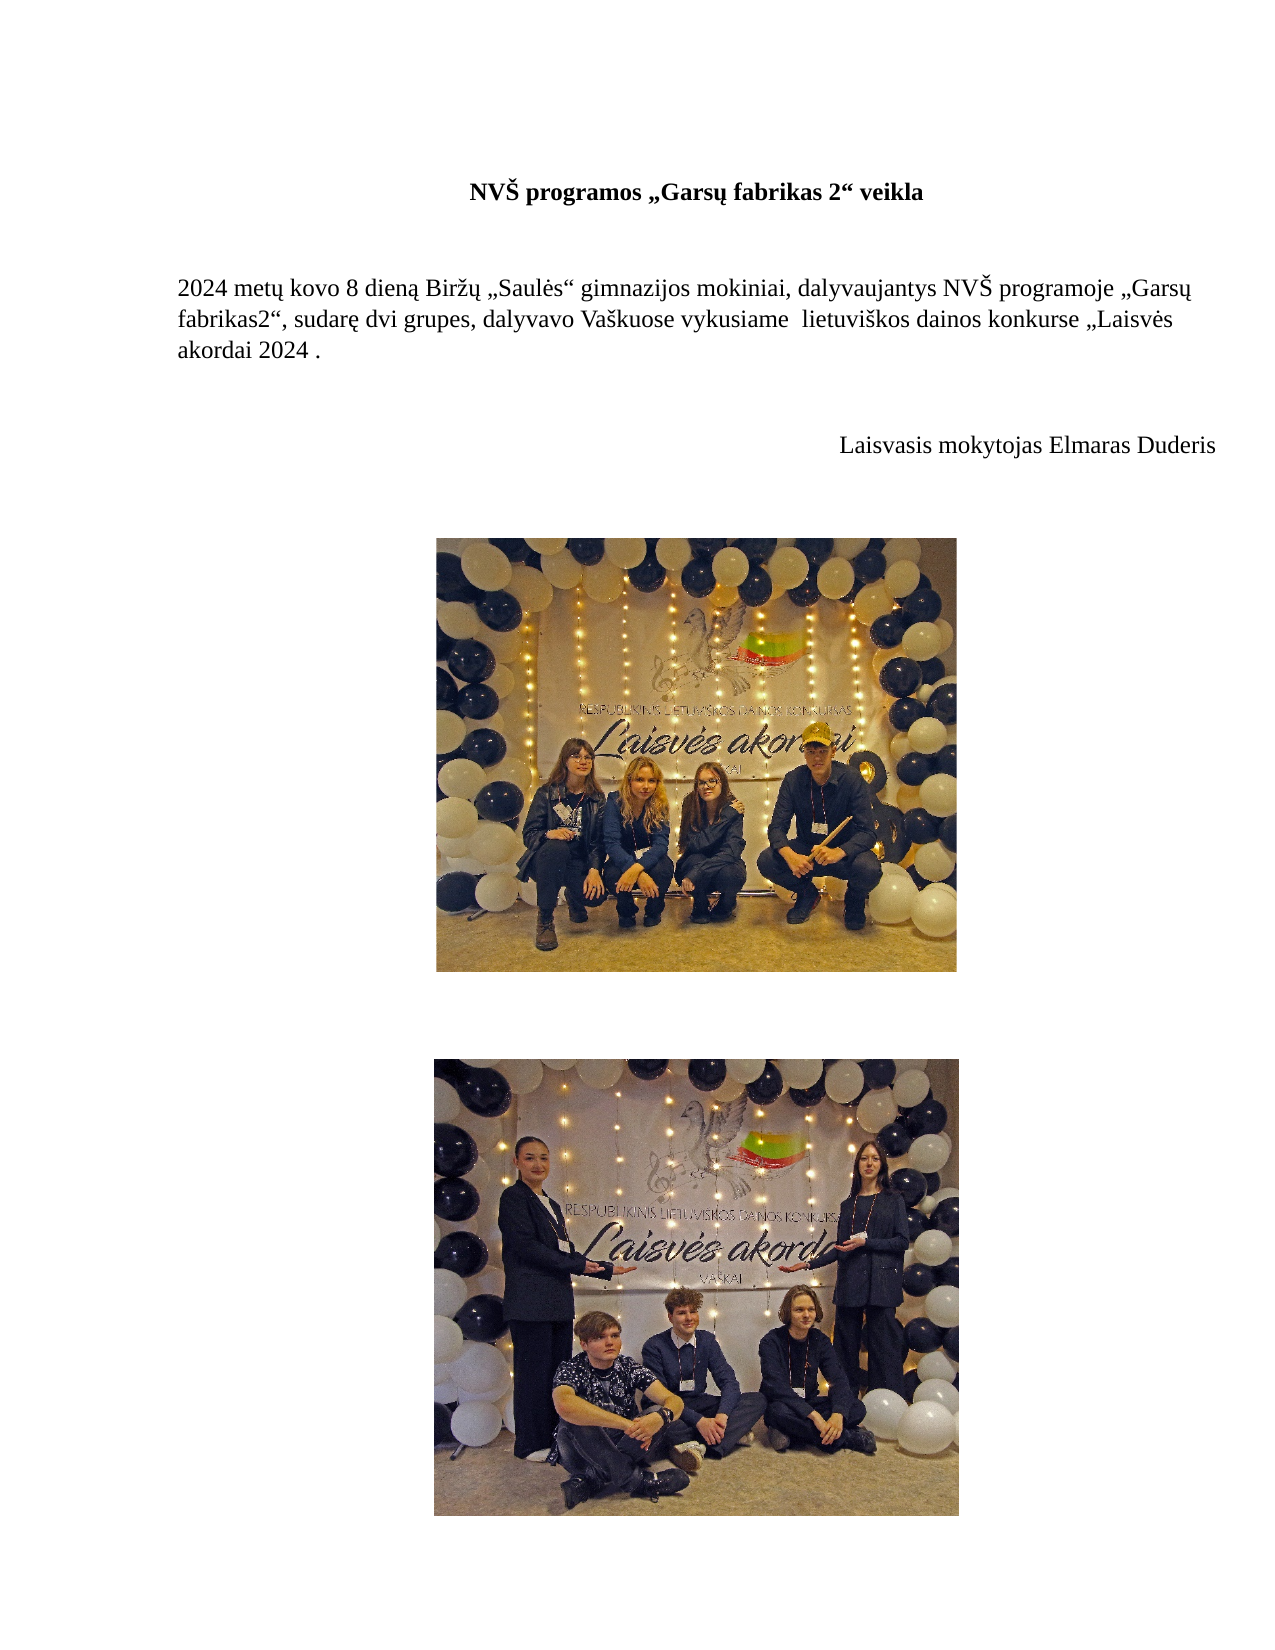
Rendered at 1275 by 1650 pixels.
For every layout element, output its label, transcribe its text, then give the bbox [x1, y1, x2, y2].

text Laisvasis mokytojas Elmaras Duderis [177, 430, 1216, 459]
picture [436, 538, 957, 972]
picture [434, 1059, 959, 1516]
text 2024 metų kovo 8 dieną Biržų „Saulės“ gimnazijos mokiniai, dalyvaujantys NVŠ programoje „Garsų fabrikas2“, sudarę dvi grupes, dalyvavo Vaškuose vykusiame lietuviškos dainos konkurse „Laisvės akordai 2024 . [177, 273, 1216, 363]
text NVŠ programos „Garsų fabrikas 2“ veikla [177, 177, 1216, 206]
